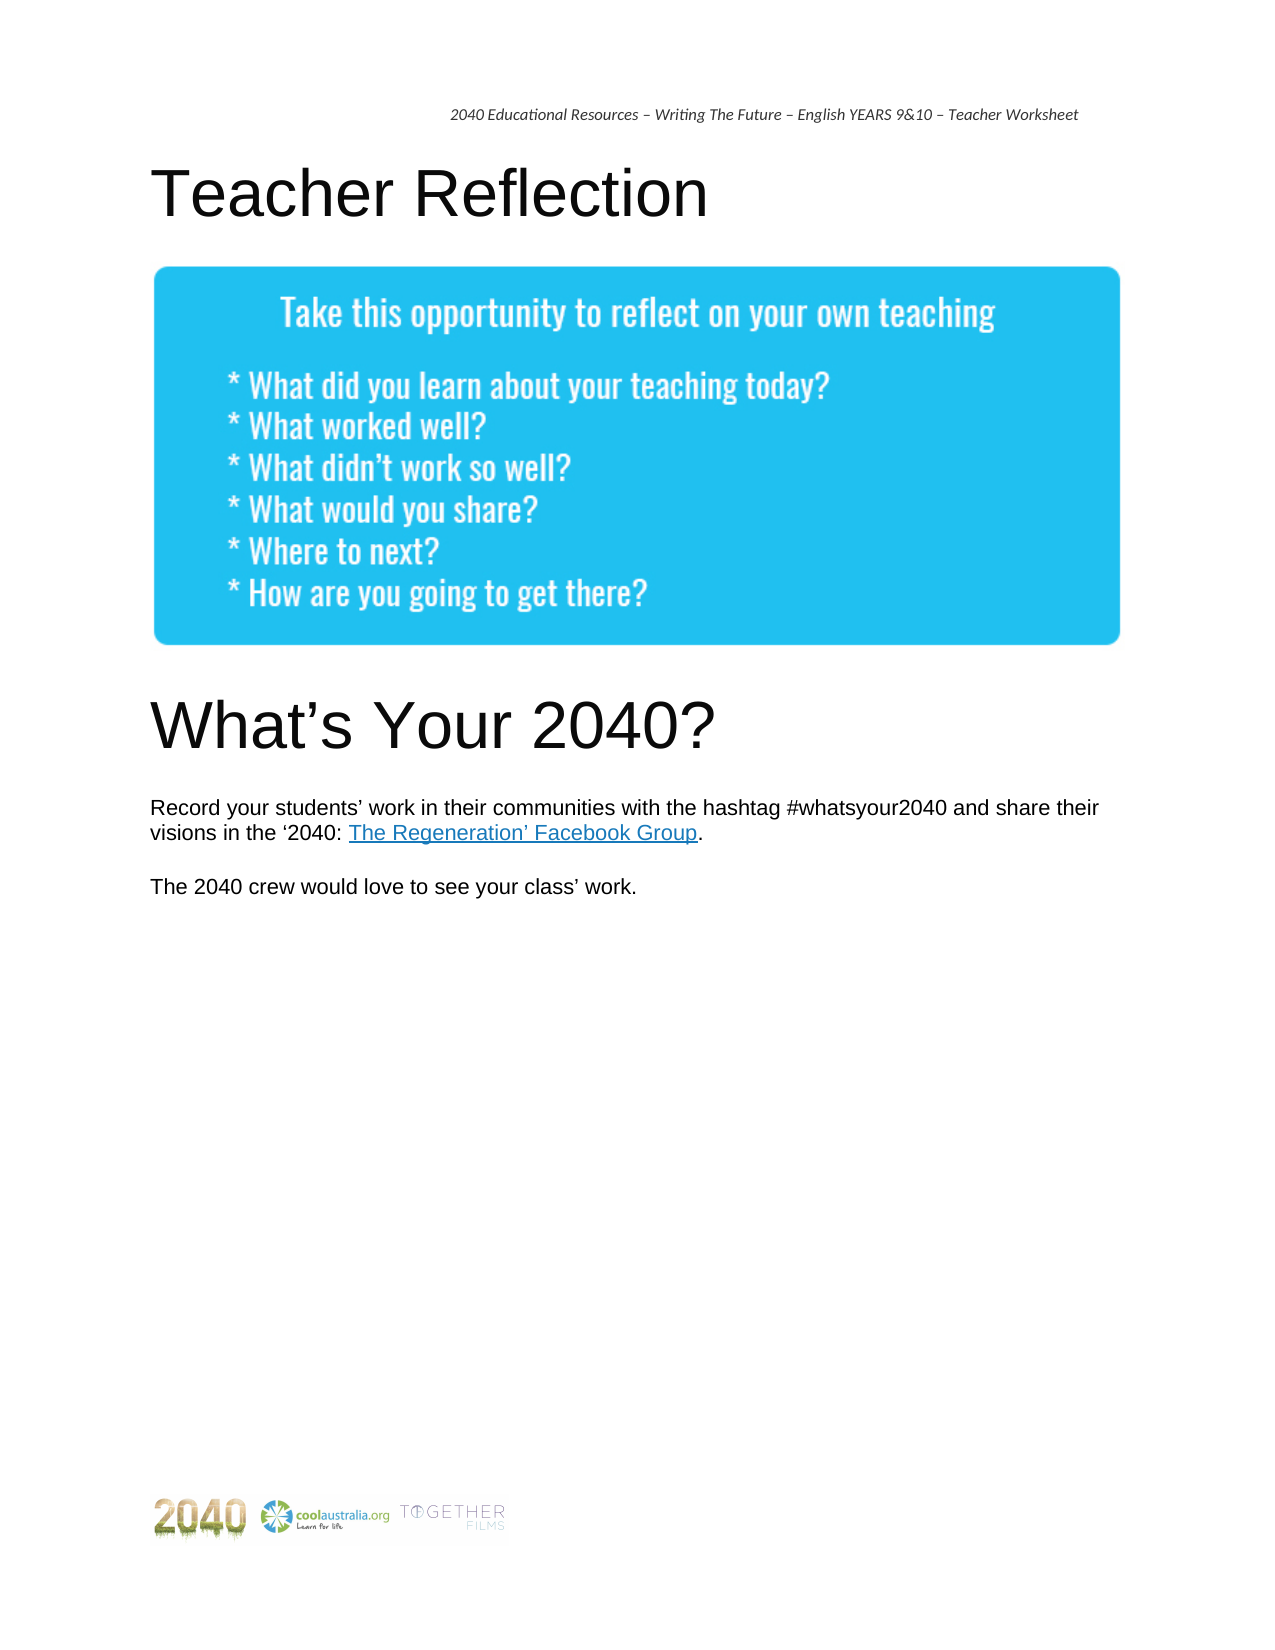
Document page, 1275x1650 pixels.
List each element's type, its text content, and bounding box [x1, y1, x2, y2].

picture [150, 261, 1125, 651]
text Record your students’ work in their communities with the hashtag #whatsyour2040 and share their visions in the ‘2040: The Regeneration’ Facebook Group. [150, 794, 1125, 845]
subtitle Teacher Reflection [150, 154, 1125, 230]
text The 2040 crew would love to see your class’ work. [150, 874, 1125, 899]
picture [150, 1494, 509, 1546]
subtitle What’s Your 2040? [150, 686, 1125, 763]
